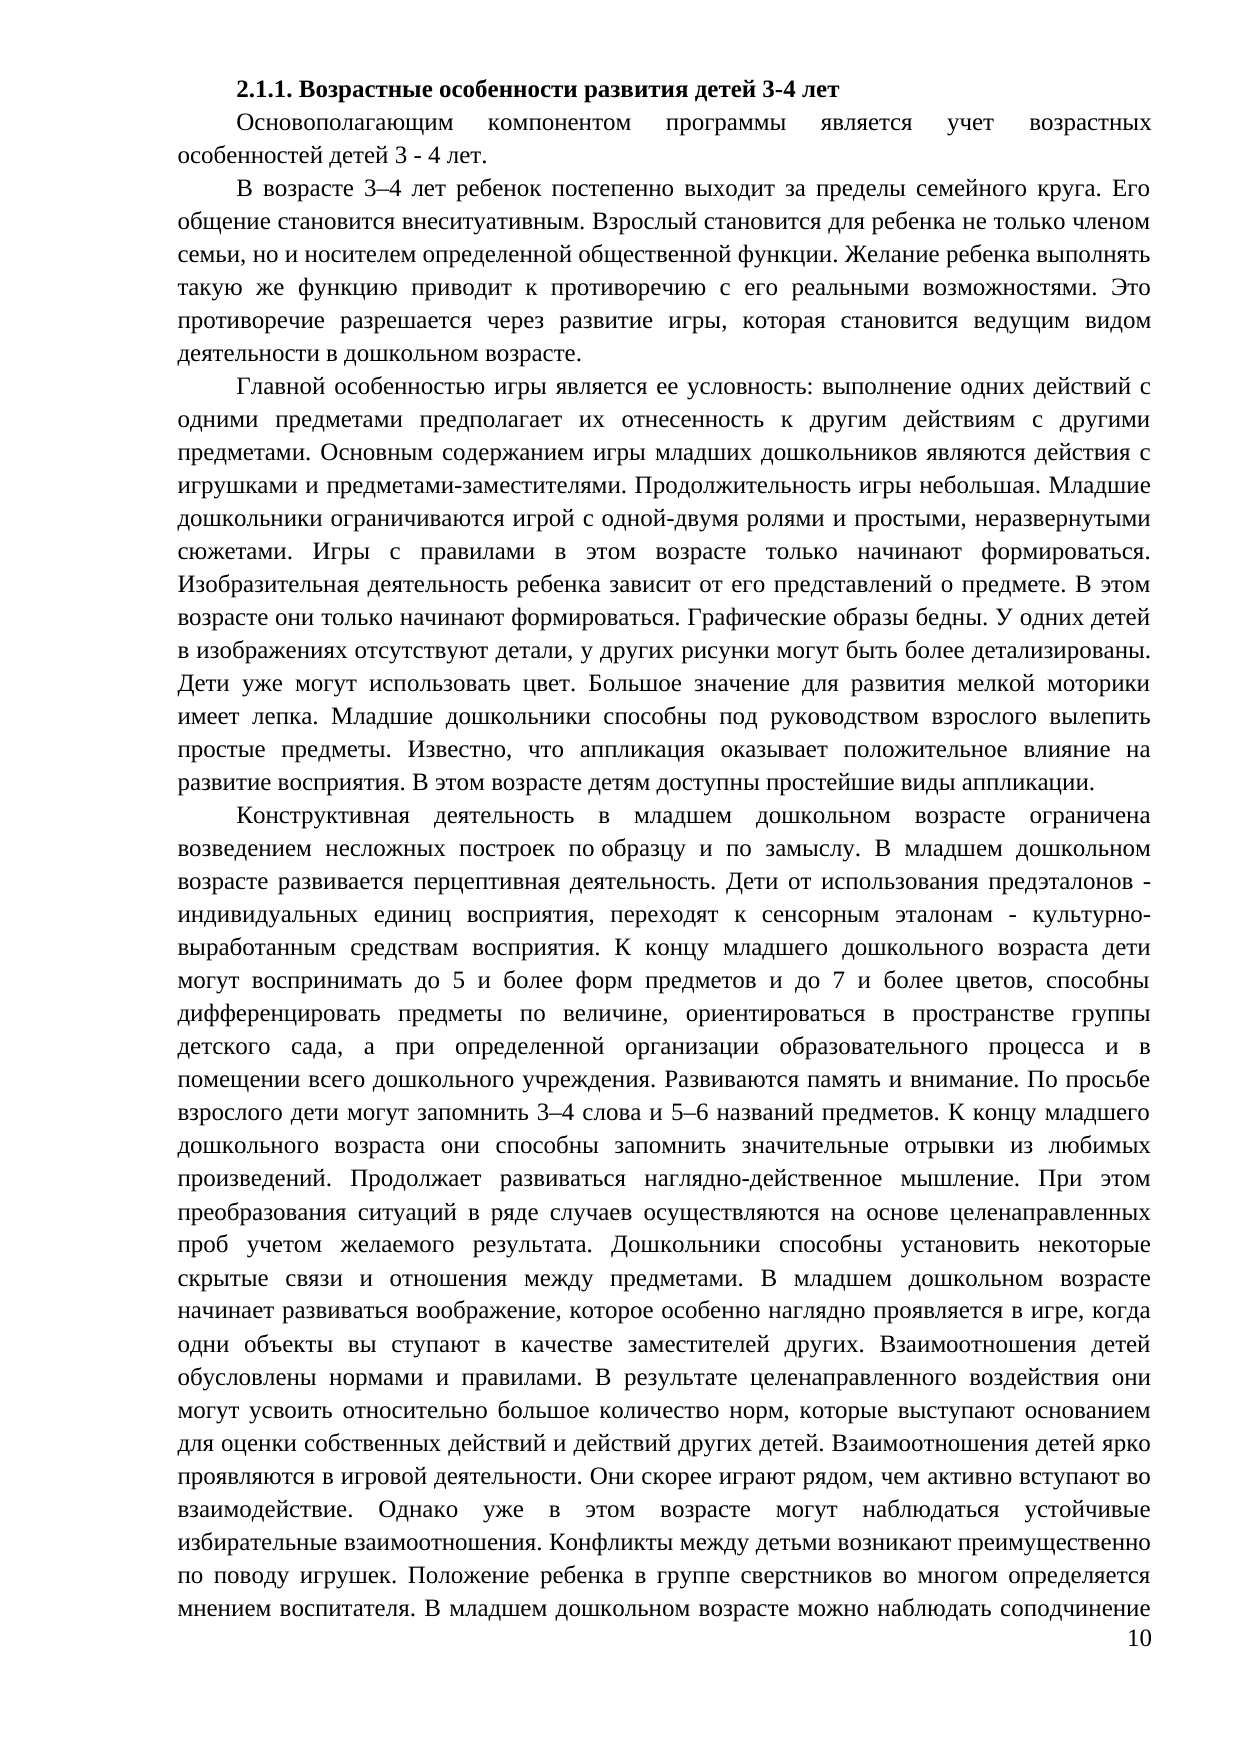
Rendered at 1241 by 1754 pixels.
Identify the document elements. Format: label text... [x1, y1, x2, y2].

text 2.1.1. Возрастные особенности развития детей 3-4 лет [177, 74, 1152, 103]
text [177, 800, 1152, 1622]
text В возрасте 3–4 лет ребенок постепенно выходит за пределы семейного круга. Его общение становится внеситуативным. Взрослый становится для ребенка не только членом семьи, но и носителем определенной общественной функции. Желание ребенка выполнять такую же функцию приводит к противоречию с его реальными возможностями. Это противоречие разрешается через развитие игры, которая становится ведущим видом деятельности в дошкольном возрасте. [177, 173, 1152, 367]
text Основополагающим компонентом программы является учет возрастных особенностей детей 3 - 4 лет. [177, 107, 1152, 169]
text Главной особенностью игры является ее условность: выполнение одних действий с одними предметами предполагает их отнесенность к другим действиям с другими предметами. Основным содержанием игры младших дошкольников являются действия с игрушками и предметами-заместителями. Продолжительность игры небольшая. Младшие дошкольники ограничиваются игрой с одной-двумя ролями и простыми, неразвернутыми сюжетами. Игры с правилами в этом возрасте только начинают формироваться. Изобразительная деятельность ребенка зависит от его представлений о предмете. В этом возрасте они только начинают формироваться. Графические образы бедны. У одних детей в изображениях отсутствуют детали, у других рисунки могут быть более детализированы. Дети уже могут использовать цвет. Большое значение для развития мелкой моторики имеет лепка. Младшие дошкольники способны под руководством взрослого вылепить простые предметы. Известно, что аппликация оказывает положительное влияние на развитие восприятия. В этом возрасте детям доступны простейшие виды аппликации. [177, 371, 1152, 796]
